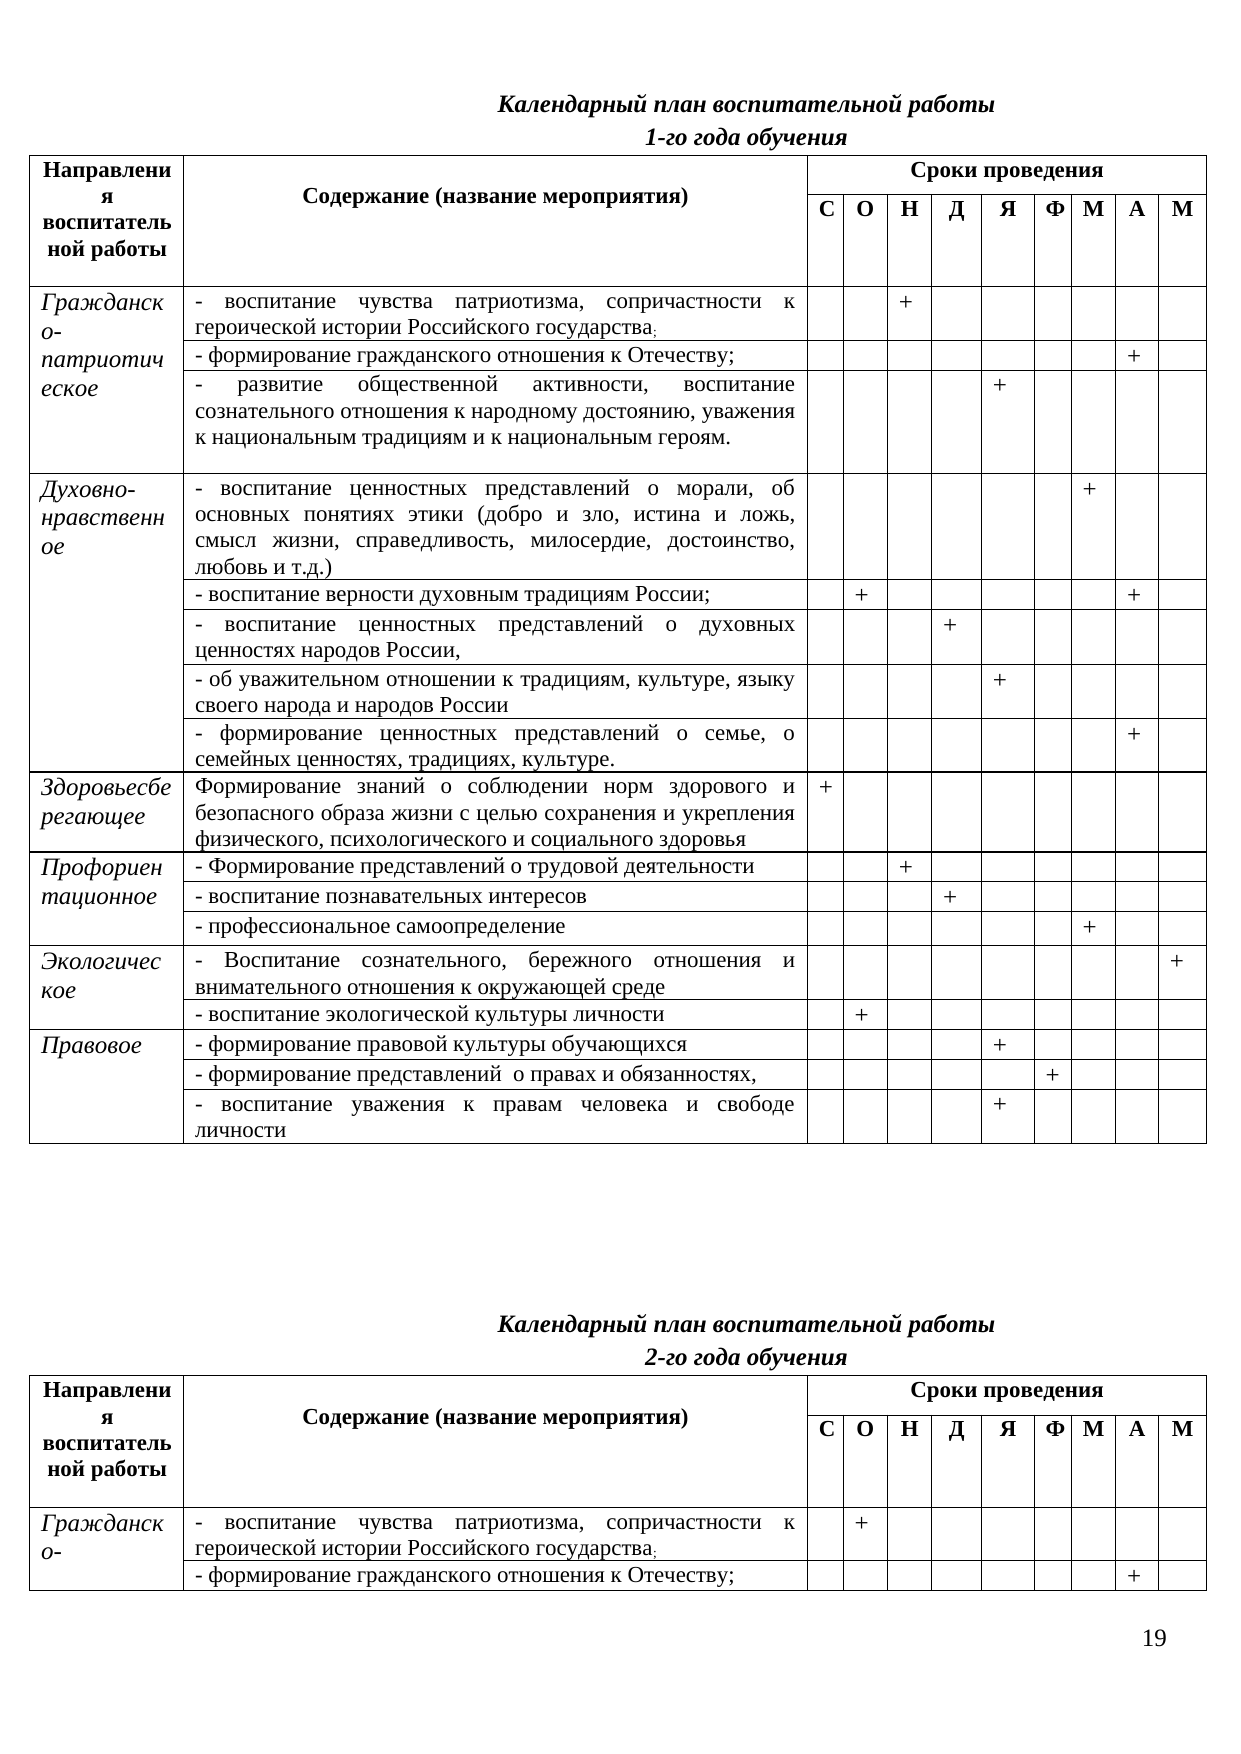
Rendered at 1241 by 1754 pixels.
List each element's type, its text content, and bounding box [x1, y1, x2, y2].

table_cell [932, 665, 981, 718]
table_cell + [1159, 946, 1206, 999]
table_cell + [932, 882, 981, 911]
table_cell [932, 580, 981, 609]
table_cell [1116, 773, 1158, 851]
table_cell Д [932, 195, 981, 286]
table_cell + [1116, 719, 1158, 771]
table_cell + [844, 1508, 887, 1560]
table_cell [1035, 371, 1071, 473]
table_cell А [1116, 1416, 1158, 1507]
table_cell [808, 1000, 843, 1029]
table_cell + [1116, 1561, 1158, 1590]
table_cell [808, 474, 843, 579]
table_cell [932, 853, 981, 881]
table_cell [888, 912, 931, 945]
table_cell [844, 773, 887, 851]
table_cell [888, 665, 931, 718]
table_cell [1035, 1561, 1071, 1590]
table_cell [808, 341, 843, 369]
table_cell [888, 341, 931, 369]
table_cell О [844, 1416, 887, 1507]
table_cell + [1116, 341, 1158, 369]
table_cell [844, 1030, 887, 1059]
table_cell [1035, 1508, 1071, 1560]
table_cell Д [932, 1416, 981, 1507]
table_cell [1035, 719, 1071, 771]
table_cell [1116, 912, 1158, 945]
table_cell [1072, 341, 1115, 369]
table_header Сроки проведения [808, 156, 1206, 194]
table_cell - развитие общественной активности, воспитание сознательного отношения к народному достоянию, уважения к национальным традициям и к национальным героям. [184, 371, 807, 473]
text Календарный план воспитательной работы [326, 89, 1167, 117]
table_cell Я [982, 1416, 1034, 1507]
table_cell [1072, 665, 1115, 718]
table_cell [1159, 580, 1206, 609]
table_cell [1159, 853, 1206, 881]
table_cell [1159, 773, 1206, 851]
table_cell [1035, 853, 1071, 881]
table_cell [1159, 1090, 1206, 1143]
table_cell [808, 371, 843, 473]
table_cell [932, 1508, 981, 1560]
table_cell Правовое [30, 1030, 183, 1143]
table_cell [1072, 773, 1115, 851]
table_cell [982, 1000, 1034, 1029]
table_cell [932, 912, 981, 945]
table_cell [1116, 610, 1158, 664]
table_cell - воспитание верности духовным традициям России; [184, 580, 807, 609]
table_cell [1035, 1030, 1071, 1059]
table_cell - об уважительном отношении к традициям, культуре, языку своего народа и народов России [184, 665, 807, 718]
table_cell - воспитание экологической культуры личности [184, 1000, 807, 1029]
table_cell Н [888, 195, 931, 286]
table_cell [808, 1060, 843, 1088]
table_cell - воспитание ценностных представлений о духовных ценностях народов России, [184, 610, 807, 664]
table_cell А [1116, 195, 1158, 286]
table_cell [844, 1090, 887, 1143]
table_cell [982, 287, 1034, 340]
table_cell [932, 341, 981, 369]
table_cell [844, 719, 887, 771]
table_cell [808, 610, 843, 664]
table_cell [932, 1090, 981, 1143]
table_cell [844, 853, 887, 881]
table_cell Экологическое [30, 946, 183, 1029]
table_cell [982, 773, 1034, 851]
table_cell [844, 287, 887, 340]
table_cell + [982, 1030, 1034, 1059]
table_cell [932, 946, 981, 999]
table_cell Духовно-нравственное [30, 474, 183, 771]
table_cell [1159, 1561, 1206, 1590]
table_cell Ф [1035, 1416, 1071, 1507]
table_cell [1116, 1090, 1158, 1143]
table_cell [844, 912, 887, 945]
table_cell [808, 719, 843, 771]
table_cell [888, 1508, 931, 1560]
table_cell - воспитание чувства патриотизма, сопричастности к героической истории Российского государства; [184, 287, 807, 340]
table_cell + [1116, 580, 1158, 609]
table_cell - формирование правовой культуры обучающихся [184, 1030, 807, 1059]
table_cell [888, 1030, 931, 1059]
table_cell [1035, 610, 1071, 664]
table_cell [808, 1508, 843, 1560]
table_header Направления воспитательной работы [30, 1376, 183, 1507]
table_cell [844, 371, 887, 473]
table_cell - воспитание уважения к правам человека и свободе личности [184, 1090, 807, 1143]
table_cell [1072, 610, 1115, 664]
table_cell [982, 1060, 1034, 1088]
table_cell [1116, 474, 1158, 579]
table_cell [982, 610, 1034, 664]
table_cell - профессиональное самоопределение [184, 912, 807, 945]
table_cell [1116, 853, 1158, 881]
table_cell - Формирование представлений о трудовой деятельности [184, 853, 807, 881]
table_cell [982, 474, 1034, 579]
table_cell М [1159, 195, 1206, 286]
table_cell + [1035, 1060, 1071, 1088]
table_cell - формирование ценностных представлений о семье, о семейных ценностях, традициях, культуре. [184, 719, 807, 771]
table_cell [1035, 1000, 1071, 1029]
table_cell [1116, 665, 1158, 718]
table_cell [982, 719, 1034, 771]
table_cell + [932, 610, 981, 664]
text 2-го года обучения [326, 1342, 1167, 1371]
table_cell [1116, 1060, 1158, 1088]
table_header Направления воспитательной работы [30, 156, 183, 286]
table_cell [1159, 665, 1206, 718]
table_cell [1159, 1030, 1206, 1059]
table_cell [1159, 610, 1206, 664]
table_cell [1035, 946, 1071, 999]
table_cell [844, 474, 887, 579]
table_cell - Воспитание сознательного, бережного отношения и внимательного отношения к окружающей среде [184, 946, 807, 999]
table_cell [1159, 287, 1206, 340]
table_cell [932, 719, 981, 771]
table_cell [888, 1000, 931, 1029]
table_cell Н [888, 1416, 931, 1507]
table_cell [982, 1561, 1034, 1590]
table_cell [1159, 912, 1206, 945]
table_cell - формирование гражданского отношения к Отечеству; [184, 341, 807, 369]
table_cell [1035, 882, 1071, 911]
table_cell [888, 773, 931, 851]
table_cell [808, 853, 843, 881]
table_cell [888, 719, 931, 771]
table_cell [982, 946, 1034, 999]
table_cell [932, 1561, 981, 1590]
table_cell Здоровьесберегающее [30, 773, 183, 851]
table_cell [844, 341, 887, 369]
table_cell Гражданско-патриотическое [30, 287, 183, 473]
table_cell [1159, 1000, 1206, 1029]
table_cell [1072, 946, 1115, 999]
table_cell [932, 1030, 981, 1059]
table_cell [1116, 371, 1158, 473]
table_cell О [844, 195, 887, 286]
table_cell [1035, 665, 1071, 718]
table_cell [888, 882, 931, 911]
table_cell [1159, 474, 1206, 579]
table_cell [1072, 853, 1115, 881]
table_cell + [982, 371, 1034, 473]
table_cell [1072, 1000, 1115, 1029]
table_cell [932, 1060, 981, 1088]
table_cell [1072, 371, 1115, 473]
table_cell [932, 474, 981, 579]
table_cell [1035, 341, 1071, 369]
table_cell [1116, 1030, 1158, 1059]
table_cell [932, 371, 981, 473]
table_cell [808, 665, 843, 718]
table_cell Профориентационное [30, 853, 183, 945]
table_cell [1072, 1561, 1115, 1590]
table_cell [808, 287, 843, 340]
table_cell [808, 882, 843, 911]
table_cell [888, 474, 931, 579]
table_cell + [1072, 474, 1115, 579]
table_cell С [808, 195, 843, 286]
table_cell - формирование гражданского отношения к Отечеству; [184, 1561, 807, 1590]
table_header Содержание (название мероприятия) [184, 1376, 807, 1507]
table_cell [1072, 719, 1115, 771]
table_cell [982, 912, 1034, 945]
table_cell [1072, 580, 1115, 609]
table_cell [982, 882, 1034, 911]
table_cell - воспитание познавательных интересов [184, 882, 807, 911]
table_cell С [808, 1416, 843, 1507]
table_cell [1116, 1000, 1158, 1029]
table_cell [844, 665, 887, 718]
table_header Содержание (название мероприятия) [184, 156, 807, 286]
table_cell [1072, 1090, 1115, 1143]
table_cell [888, 1060, 931, 1088]
table_cell [1116, 1508, 1158, 1560]
table_cell [844, 1060, 887, 1088]
table_cell [1159, 719, 1206, 771]
table_cell [888, 580, 931, 609]
table_cell + [844, 1000, 887, 1029]
table_cell [844, 610, 887, 664]
text 1-го года обучения [326, 122, 1167, 150]
table_cell [888, 1561, 931, 1590]
table_cell + [808, 773, 843, 851]
table_cell + [888, 287, 931, 340]
table_cell [1159, 371, 1206, 473]
table_cell - воспитание ценностных представлений о морали, об основных понятиях этики (добро и зло, истина и ложь, смысл жизни, справедливость, милосердие, достоинство, любовь и т.д.) [184, 474, 807, 579]
table_cell [808, 1561, 843, 1590]
table_cell [982, 341, 1034, 369]
table_cell [844, 882, 887, 911]
table_cell Гражданско-патриотическое [30, 1508, 183, 1590]
table_cell Ф [1035, 195, 1071, 286]
table_cell [1159, 1060, 1206, 1088]
table_cell [888, 371, 931, 473]
table_cell [888, 610, 931, 664]
table_cell [1035, 773, 1071, 851]
table_cell [932, 287, 981, 340]
table_cell М [1159, 1416, 1206, 1507]
text Календарный план воспитательной работы [326, 1309, 1167, 1338]
table_cell [1035, 580, 1071, 609]
table_cell М [1072, 195, 1115, 286]
table_cell [888, 946, 931, 999]
table_cell + [982, 1090, 1034, 1143]
table_cell [1072, 1060, 1115, 1088]
table_cell [808, 1030, 843, 1059]
table_cell Формирование знаний о соблюдении норм здорового и безопасного образа жизни с целью сохранения и укрепления физического, психологического и социального здоровья [184, 773, 807, 851]
table_cell [982, 580, 1034, 609]
table_cell [982, 853, 1034, 881]
table_cell [808, 1090, 843, 1143]
table_cell [1116, 946, 1158, 999]
table_cell [888, 1090, 931, 1143]
table_cell + [888, 853, 931, 881]
table_cell [932, 773, 981, 851]
table_cell [1159, 341, 1206, 369]
table_cell - воспитание чувства патриотизма, сопричастности к героической истории Российского государства; [184, 1508, 807, 1560]
table_cell [1035, 912, 1071, 945]
table_cell [808, 946, 843, 999]
table_cell [1072, 1030, 1115, 1059]
table_cell [844, 946, 887, 999]
table_cell [1072, 287, 1115, 340]
table_cell [1159, 1508, 1206, 1560]
table_cell [1159, 882, 1206, 911]
table_cell [932, 1000, 981, 1029]
table_cell [1072, 1508, 1115, 1560]
table_header Сроки проведения [808, 1376, 1206, 1414]
table_cell [1035, 1090, 1071, 1143]
table_cell Я [982, 195, 1034, 286]
table_cell + [1072, 912, 1115, 945]
table_cell [1035, 287, 1071, 340]
table_cell [1035, 474, 1071, 579]
table_cell [982, 1508, 1034, 1560]
table_cell [808, 912, 843, 945]
table_cell + [844, 580, 887, 609]
table_cell [1116, 882, 1158, 911]
table_cell [808, 580, 843, 609]
table_cell М [1072, 1416, 1115, 1507]
table_cell [844, 1561, 887, 1590]
table_cell [1072, 882, 1115, 911]
table_cell + [982, 665, 1034, 718]
table_cell [1116, 287, 1158, 340]
table_cell - формирование представлений о правах и обязанностях, [184, 1060, 807, 1088]
